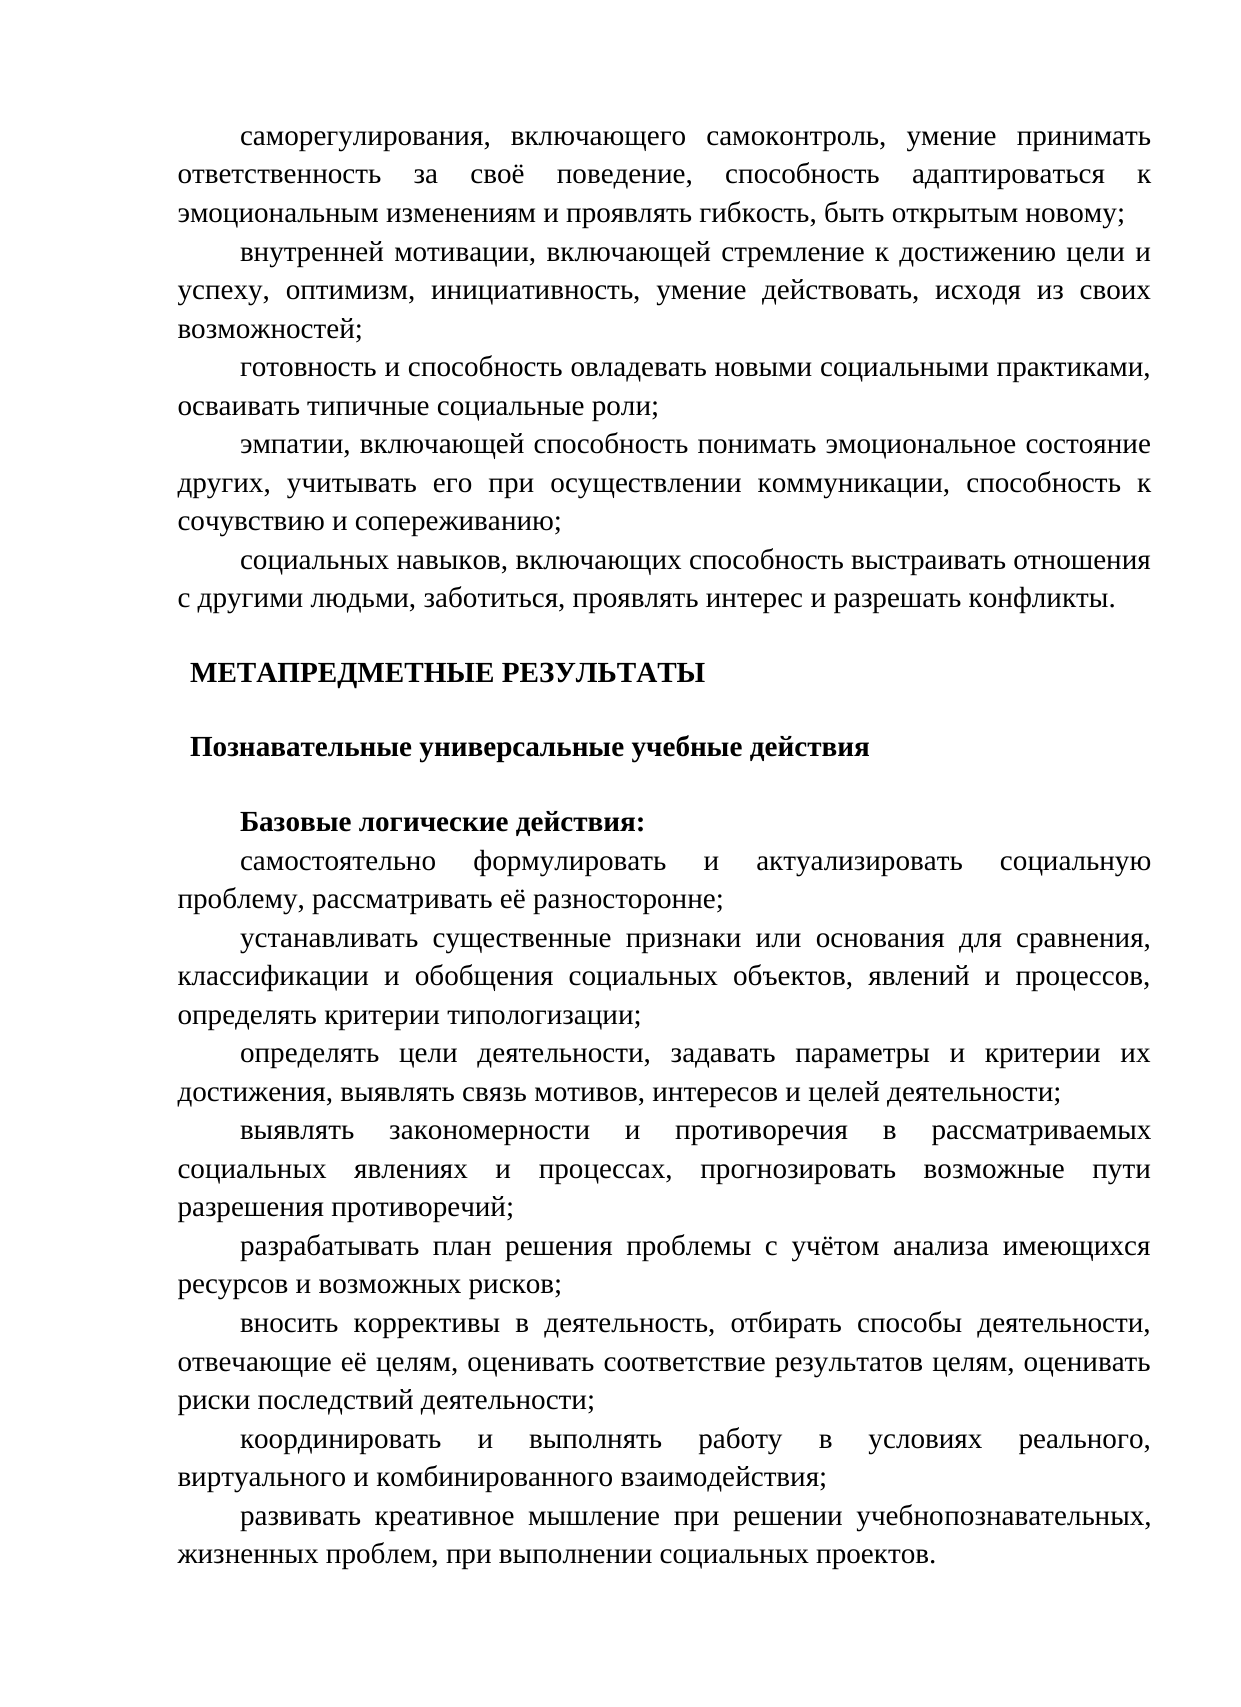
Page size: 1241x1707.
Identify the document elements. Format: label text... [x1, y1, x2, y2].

text готовность и способность овладевать новыми социальными практиками, осваивать типичные социальные роли; [177, 349, 1152, 421]
text выявлять закономерности и противоречия в рассматриваемых социальных явлениях и процессах, прогнозировать возможные пути разрешения противоречий; [177, 1112, 1152, 1223]
text Познавательные универсальные учебные действия [190, 729, 1152, 763]
text социальных навыков, включающих способность выстраивать отношения с другими людьми, заботиться, проявлять интерес и разрешать конфликты. [177, 542, 1152, 614]
text развивать креативное мышление при решении учебно­познавательных, жизненных проблем, при выполнении социальных проектов. [177, 1498, 1152, 1570]
text МЕТАПРЕДМЕТНЫЕ РЕЗУЛЬТАТЫ [190, 655, 1152, 689]
text вносить коррективы в деятельность, отбирать способы деятельности, отвечающие её целям, оценивать соответствие результатов целям, оценивать риски последствий деятельности; [177, 1305, 1152, 1416]
text разрабатывать план решения проблемы с учётом анализа имеющихся ресурсов и возможных рисков; [177, 1228, 1152, 1300]
text устанавливать существенные признаки или основания для сравнения, классификации и обобщения социальных объектов, явлений и процессов, определять критерии типологизации; [177, 920, 1152, 1030]
text эмпатии, включающей способность понимать эмоциональное состояние других, учитывать его при осуществлении коммуникации, способность к сочувствию и сопереживанию; [177, 426, 1152, 537]
text определять цели деятельности, задавать параметры и критерии их достижения, выявлять связь мотивов, интересов и целей деятельности; [177, 1035, 1152, 1107]
text Базовые логические действия: [177, 804, 1152, 838]
text саморегулирования, включающего самоконтроль, умение принимать ответственность за своё поведение, способность адаптироваться к эмоциональным изменениям и проявлять гибкость, быть открытым новому; [177, 118, 1152, 229]
text внутренней мотивации, включающей стремление к достижению цели и успеху, оптимизм, инициативность, умение действовать, исходя из своих возможностей; [177, 234, 1152, 344]
text самостоятельно формулировать и актуализировать социальную проблему, рассматривать её разносторонне; [177, 843, 1152, 915]
text координировать и выполнять работу в условиях реального, виртуального и комбинированного взаимодействия; [177, 1421, 1152, 1493]
